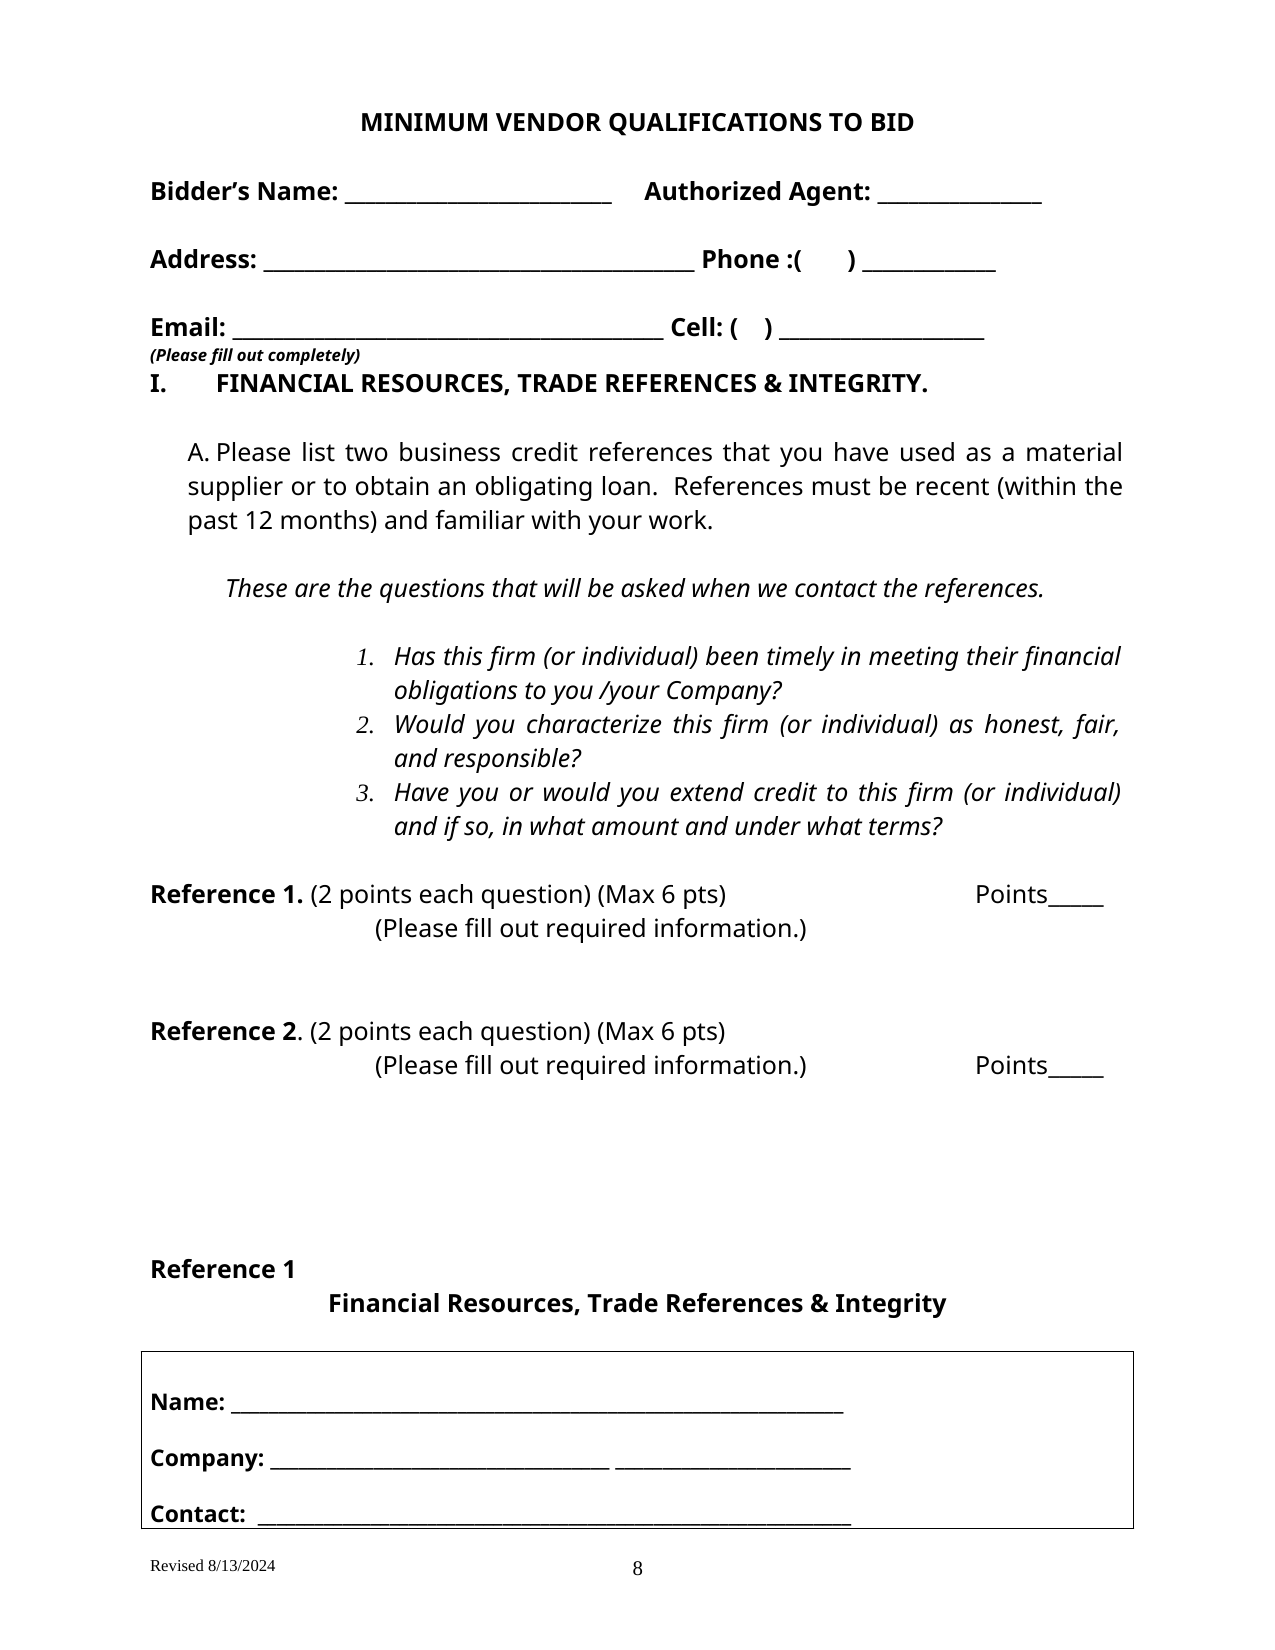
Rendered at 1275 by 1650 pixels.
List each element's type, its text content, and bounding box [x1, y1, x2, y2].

list Have you or would you extend credit to this firm (or individual) and if so, in what amount and under what terms? [356, 775, 1125, 843]
text Company: ____________________________________ _________________________ [142, 1439, 1133, 1473]
text (Please fill out required information.) Points_____ [300, 1047, 1125, 1081]
text (Please fill out required information.) [300, 911, 1125, 945]
text Financial Resources, Trade References & Integrity [150, 1286, 1125, 1320]
subtitle MINIMUM VENDOR QUALIFICATIONS TO BID [150, 105, 1125, 139]
list Would you characterize this firm (or individual) as honest, fair, and responsible? [356, 707, 1125, 775]
list Please list two business credit references that you have used as a material supplier or to obtain an obligating loan. References must be recent (within the past 12 months) and familiar with your work. [187, 434, 1125, 536]
text These are the questions that will be asked when we contact the references. [150, 571, 1125, 604]
text Name: _________________________________________________________________ [150, 1386, 1125, 1417]
text Reference 1 [150, 1252, 1125, 1286]
text Contact: _______________________________________________________________ [142, 1495, 1133, 1528]
text Email: __________________________________________ Cell: ( ) ____________________ [150, 309, 1125, 343]
text Reference 2. (2 points each question) (Max 6 pts) [150, 1013, 1125, 1047]
text Bidder’s Name: __________________________ Authorized Agent: ________________ [150, 173, 1125, 207]
text Address: __________________________________________ Phone :( ) _____________ [150, 241, 1125, 275]
list FINANCIAL RESOURCES, TRADE REFERENCES & INTEGRITY. [150, 366, 1125, 400]
list Has this firm (or individual) been timely in meeting their financial obligations to you /your Company? [356, 639, 1125, 707]
text Reference 1. (2 points each question) (Max 6 pts) Points_____ [150, 877, 1125, 911]
text (Please fill out completely) [150, 343, 1125, 366]
